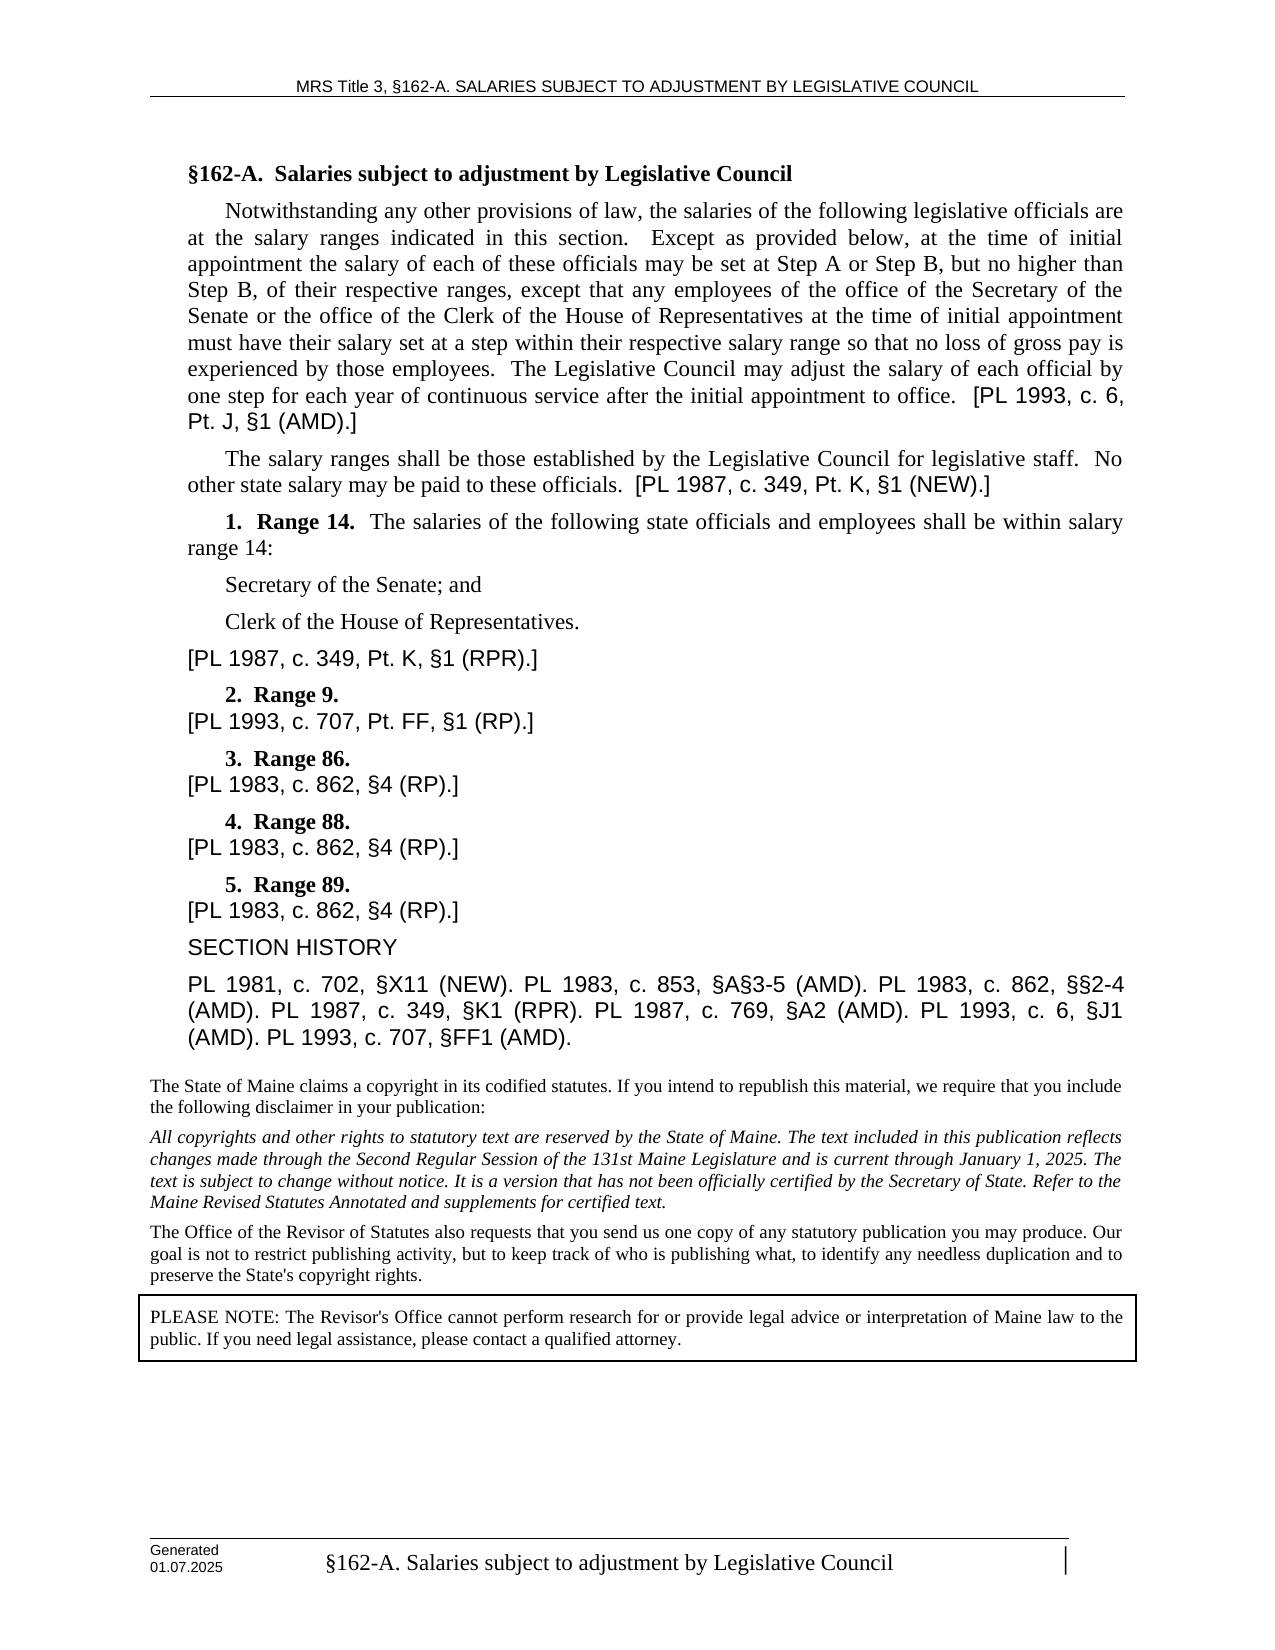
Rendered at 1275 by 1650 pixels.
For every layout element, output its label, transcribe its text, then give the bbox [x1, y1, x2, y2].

text 4. Range 88. [187, 808, 1125, 834]
text The Office of the Revisor of Statutes also requests that you send us one copy of any statutory publication you may produce. Our goal is not to restrict publishing activity, but to keep track of who is publishing what, to identify any needless duplication and to preserve the State's copyright rights. [150, 1221, 1125, 1286]
text 3. Range 86. [187, 745, 1125, 771]
text [PL 1983, c. 862, §4 (RP).] [187, 771, 1125, 797]
text PLEASE NOTE: The Revisor's Office cannot perform research for or provide legal advice or interpretation of Maine law to the public. If you need legal assistance, please contact a qualified attorney. [140, 1296, 1135, 1360]
text [PL 1983, c. 862, §4 (RP).] [187, 897, 1125, 924]
text Notwithstanding any other provisions of law, the salaries of the following legislative officials are at the salary ranges indicated in this section. Except as provided below, at the time of initial appointment the salary of each of these officials may be set at Step A or Step B, but no higher than Step B, of their respective ranges, except that any employees of the office of the Secretary of the Senate or the office of the Clerk of the House of Representatives at the time of initial appointment must have their salary set at a step within their respective salary range so that no loss of gross pay is experienced by those employees. The Legislative Council may adjust the salary of each official by one step for each year of continuous service after the initial appointment to office. [PL 1993, c. 6, Pt. J, §1 (AMD).] [187, 197, 1125, 434]
text 1. Range 14. The salaries of the following state officials and employees shall be within salary range 14: [187, 508, 1125, 561]
text SECTION HISTORY [187, 934, 1125, 960]
text [PL 1993, c. 707, Pt. FF, §1 (RP).] [187, 708, 1125, 734]
text All copyrights and other rights to statutory text are reserved by the State of Maine. The text included in this publication reflects changes made through the Second Regular Session of the 131st Maine Legislature and is current through January 1, 2025 . The text is subject to change without notice. It is a version that has not been officially certified by the Secretary of State. Refer to the Maine Revised Statutes Annotated and supplements for certified text. [150, 1126, 1125, 1213]
text [PL 1983, c. 862, §4 (RP).] [187, 834, 1125, 861]
text [PL 1987, c. 349, Pt. K, §1 (RPR).] [187, 645, 1125, 671]
text 2. Range 9. [187, 682, 1125, 708]
text §162-A. Salaries subject to adjustment by Legislative Council [187, 160, 1125, 187]
text PL 1981, c. 702, §X11 (NEW). PL 1983, c. 853, §A§3-5 (AMD). PL 1983, c. 862, §§2-4 (AMD). PL 1987, c. 349, §K1 (RPR). PL 1987, c. 769, §A2 (AMD). PL 1993, c. 6, §J1 (AMD). PL 1993, c. 707, §FF1 (AMD). [187, 971, 1125, 1050]
text Secretary of the Senate; and [225, 571, 1125, 598]
text 5. Range 89. [187, 871, 1125, 897]
text The salary ranges shall be those established by the Legislative Council for legislative staff. No other state salary may be paid to these officials. [PL 1987, c. 349, Pt. K, §1 (NEW).] [187, 445, 1125, 498]
text The State of Maine claims a copyright in its codified statutes. If you intend to republish this material, we require that you include the following disclaimer in your publication: [150, 1075, 1125, 1118]
text Clerk of the House of Representatives. [225, 608, 1125, 634]
